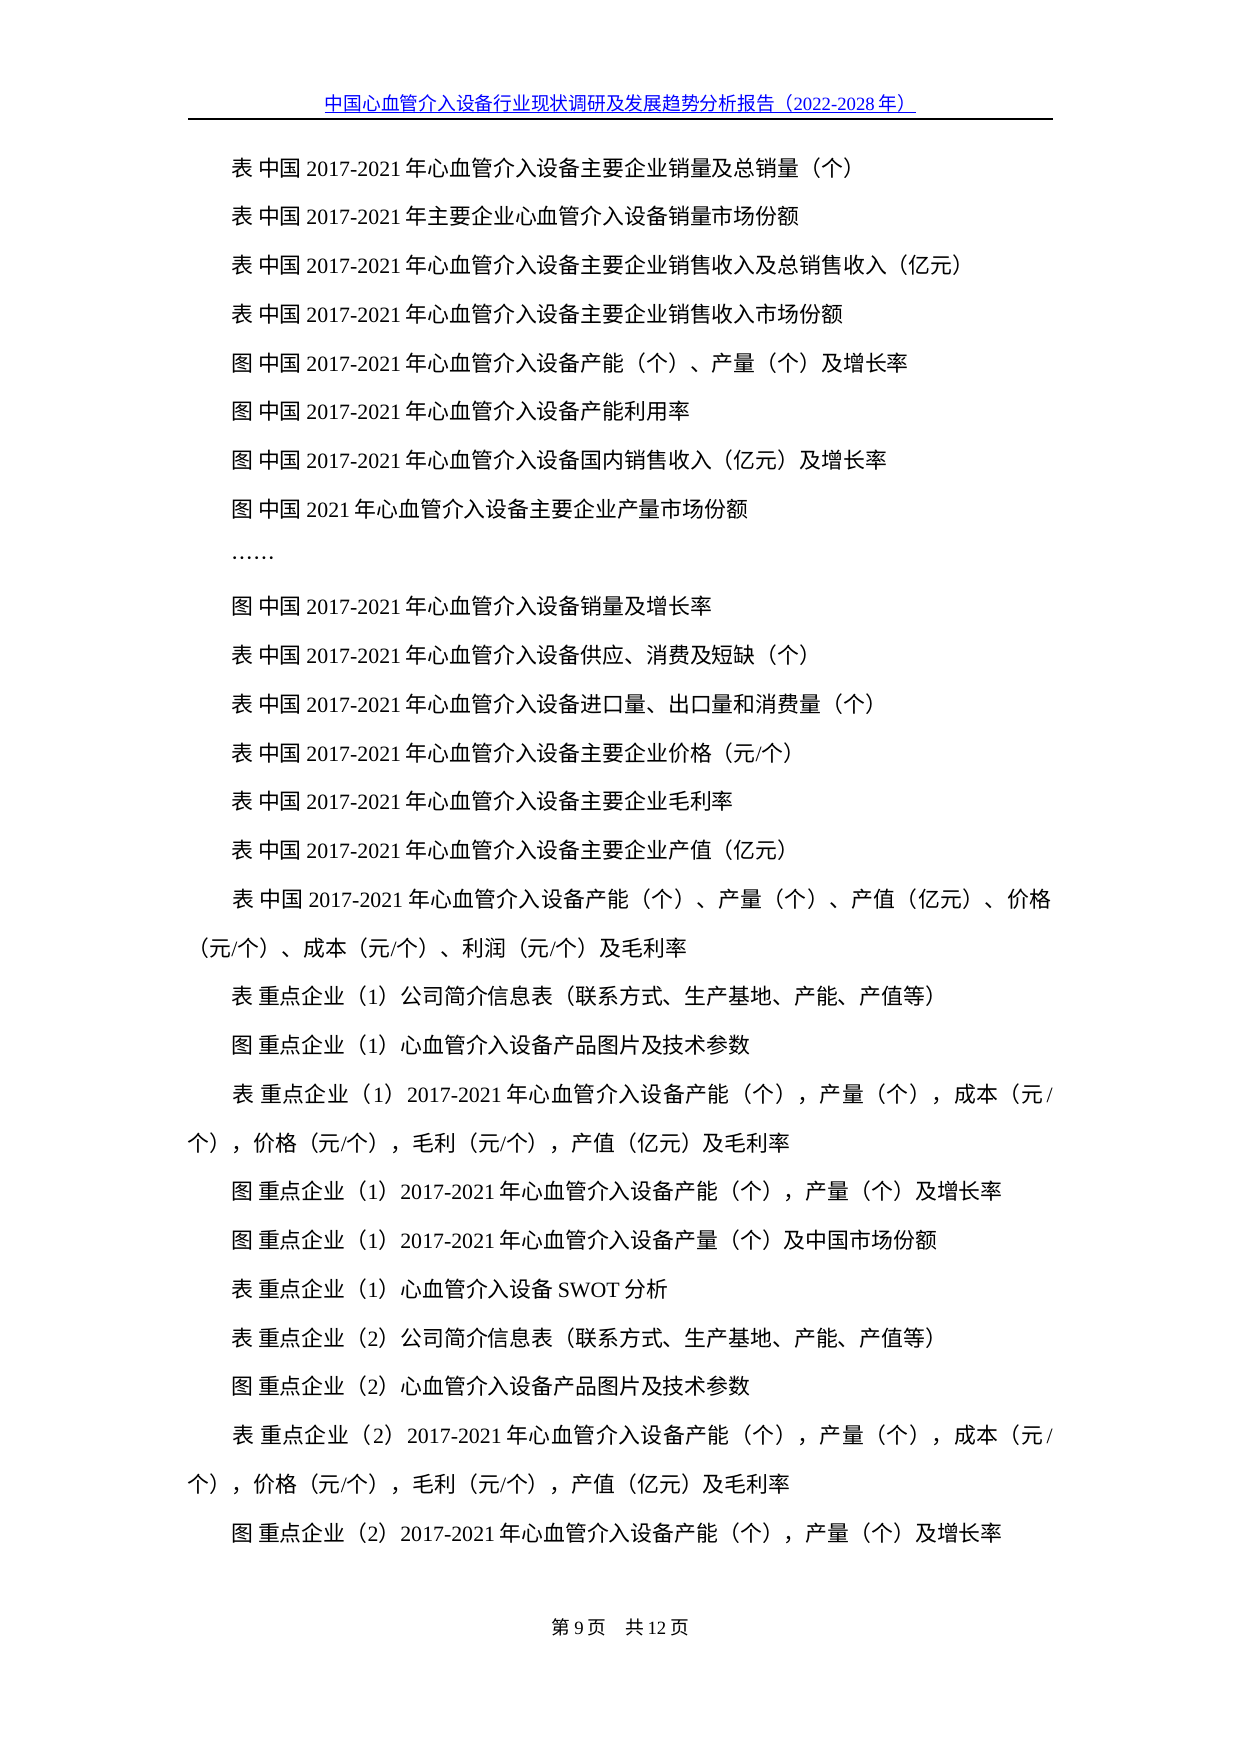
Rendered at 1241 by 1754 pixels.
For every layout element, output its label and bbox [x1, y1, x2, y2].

text [187, 150, 1053, 1548]
